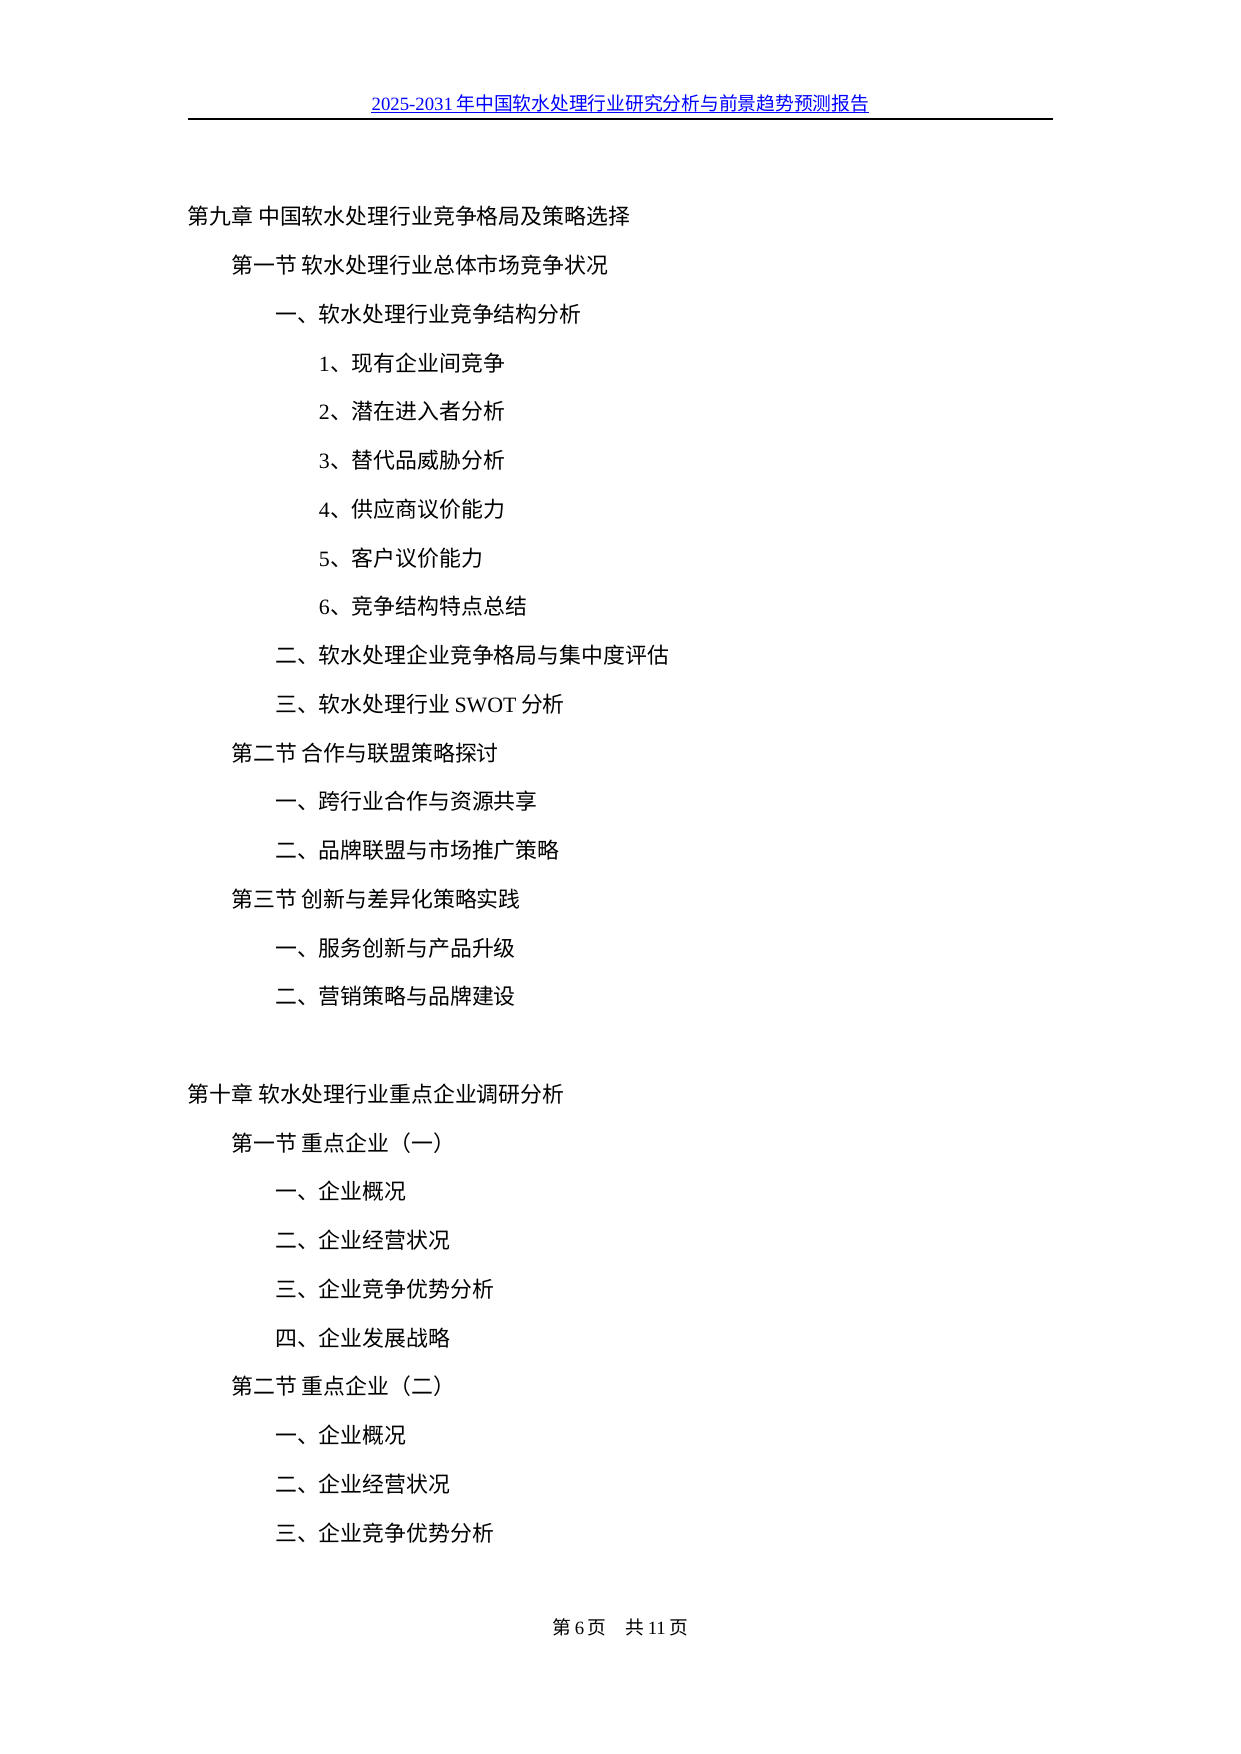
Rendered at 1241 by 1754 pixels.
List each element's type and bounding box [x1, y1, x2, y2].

text [187, 150, 1053, 1548]
